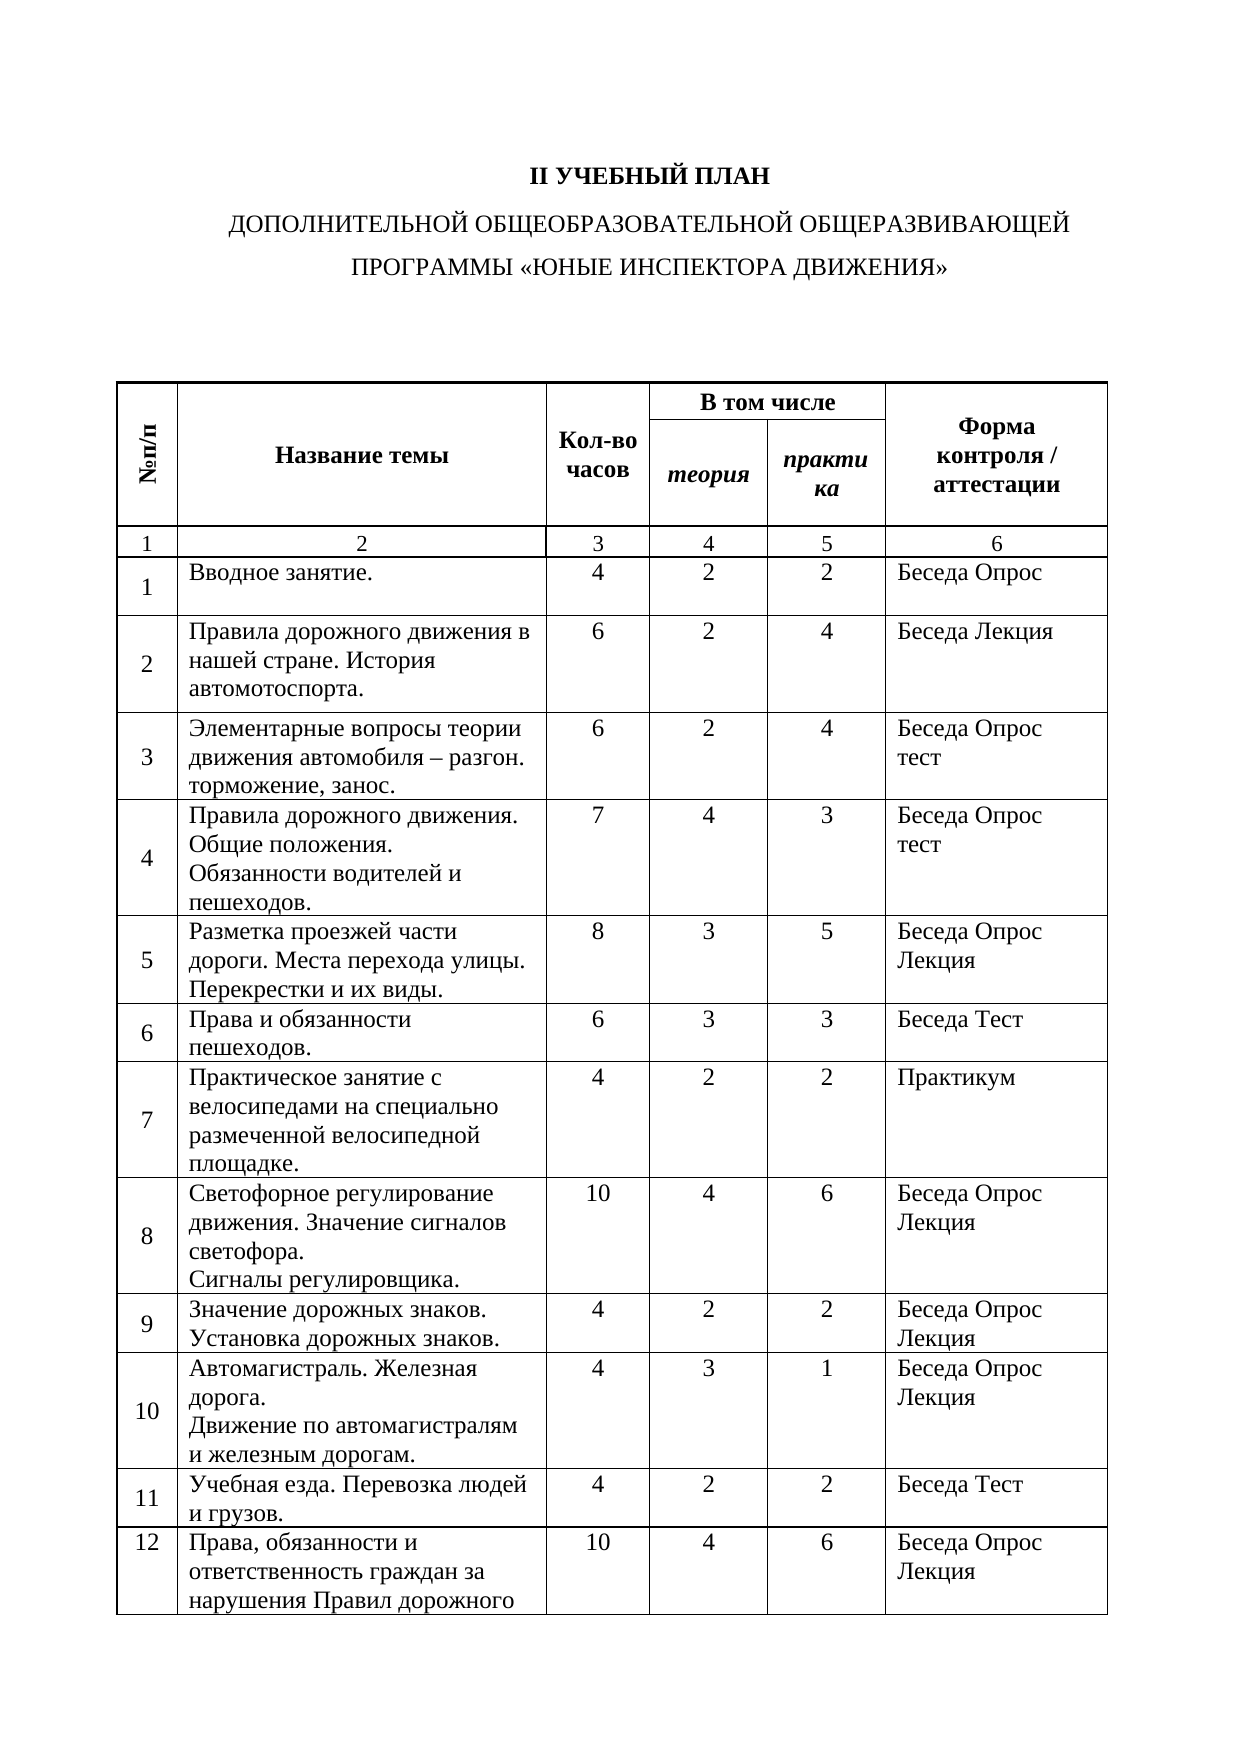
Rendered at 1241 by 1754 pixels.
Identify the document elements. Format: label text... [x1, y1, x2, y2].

table_cell 2 [650, 616, 767, 712]
table_cell Светофорное регулирование движения. Значение сигналов светофора. Сигналы регулировщика. [178, 1178, 546, 1293]
table_cell 1 [118, 527, 177, 556]
table_cell 3 [547, 527, 649, 556]
table_cell 3 [768, 1004, 885, 1061]
table_cell Элементарные вопросы теории движения автомобиля – разгон. торможение, занос. [178, 713, 546, 799]
table_cell Правила дорожного движения. Общие положения. Обязанности водителей и пешеходов. [178, 800, 546, 915]
table_cell 4 [768, 616, 885, 712]
table_cell 2 [650, 713, 767, 799]
table_cell 3 [118, 713, 177, 799]
table_cell 4 [547, 1294, 649, 1352]
table_cell 3 [650, 1353, 767, 1468]
table_cell Учебная езда. Перевозка людей и грузов. [178, 1469, 546, 1526]
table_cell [178, 1528, 546, 1614]
table_cell 11 [118, 1469, 177, 1526]
text II УЧЕБНЫЙ ПЛАН [118, 161, 1181, 190]
table_cell 5 [768, 527, 885, 556]
table_cell 2 [650, 1294, 767, 1352]
table_cell 3 [768, 800, 885, 915]
table_cell 1 [118, 558, 177, 615]
table_cell 6 [886, 527, 1107, 556]
table_cell Беседа Лекция [886, 616, 1107, 712]
table_cell Беседа Опрос Лекция [886, 1353, 1107, 1468]
table_cell 7 [118, 1062, 177, 1177]
table_cell 2 [768, 1469, 885, 1526]
table_cell Права и обязанности пешеходов. [178, 1004, 546, 1061]
table_cell Правила дорожного движения в нашей стране. История автомотоспорта. [178, 616, 546, 712]
table_cell 6 [768, 1528, 885, 1614]
table_cell 4 [118, 800, 177, 915]
table_cell Беседа Опрос Лекция [886, 1178, 1107, 1293]
table_cell 8 [118, 1178, 177, 1293]
table_cell 2 [118, 616, 177, 712]
table_cell 7 [547, 800, 649, 915]
table_cell 3 [650, 916, 767, 1003]
table_cell 2 [650, 1062, 767, 1177]
table_cell 6 [547, 1004, 649, 1061]
table_cell 5 [768, 916, 885, 1003]
table_cell 10 [118, 1353, 177, 1468]
table_cell 4 [547, 1469, 649, 1526]
table_header №п/п [118, 384, 177, 525]
text Дополнительной общеобразовательной общеразвивающей [118, 209, 1181, 238]
table_cell 9 [118, 1294, 177, 1352]
table_cell 4 [768, 713, 885, 799]
table_cell Беседа Опрос тест [886, 800, 1107, 915]
table_cell 2 [768, 1294, 885, 1352]
table_cell 12 [118, 1528, 177, 1614]
table_cell 4 [547, 1062, 649, 1177]
table_cell Практическое занятие с велосипедами на специально размеченной велосипедной площадке. [178, 1062, 546, 1177]
table_cell 2 [178, 527, 545, 556]
table_cell Вводное занятие. [178, 558, 546, 615]
table_cell Беседа Тест [886, 1469, 1107, 1526]
table_cell 8 [547, 916, 649, 1003]
table_cell Беседа Опрос тест [886, 713, 1107, 799]
table_cell 4 [650, 527, 767, 556]
table_cell 4 [650, 800, 767, 915]
table_header Название темы [178, 384, 546, 525]
text программы «Юные инспектора движения» [118, 252, 1181, 281]
table_cell 3 [650, 1004, 767, 1061]
table_cell Беседа Опрос Лекция [886, 916, 1107, 1003]
table_cell Автомагистраль. Железная дорога. Движение по автомагистралям и железным дорогам. [178, 1353, 546, 1468]
table_cell 10 [547, 1528, 649, 1614]
table_cell 6 [768, 1178, 885, 1293]
table_cell 4 [650, 1528, 767, 1614]
table_cell Беседа Опрос Лекция [886, 1294, 1107, 1352]
table_cell 1 [768, 1353, 885, 1468]
table_cell 4 [547, 1353, 649, 1468]
table_cell 2 [650, 1469, 767, 1526]
table_cell 6 [118, 1004, 177, 1061]
table_cell 2 [650, 558, 767, 615]
table_cell 6 [547, 616, 649, 712]
table_cell 4 [547, 558, 649, 615]
table_cell Разметка проезжей части дороги. Места перехода улицы. Перекрестки и их виды. [178, 916, 546, 1003]
table_cell Беседа Опрос [886, 558, 1107, 615]
table_cell 2 [768, 558, 885, 615]
table_cell Значение дорожных знаков. Установка дорожных знаков. [178, 1294, 546, 1352]
table_header Кол-во часов [547, 384, 649, 525]
table_header Форма контроля / аттестации [886, 384, 1107, 525]
table_header В том числе [650, 384, 885, 419]
table_cell 5 [118, 916, 177, 1003]
table_cell 10 [547, 1178, 649, 1293]
table_cell 2 [768, 1062, 885, 1177]
table_cell практика [768, 420, 885, 525]
table_cell Беседа Тест [886, 1004, 1107, 1061]
table_cell 4 [650, 1178, 767, 1293]
table_cell Беседа Опрос Лекция [886, 1528, 1107, 1614]
table_cell Практикум [886, 1062, 1107, 1177]
table_cell теория [650, 420, 767, 525]
table_cell 6 [547, 713, 649, 799]
